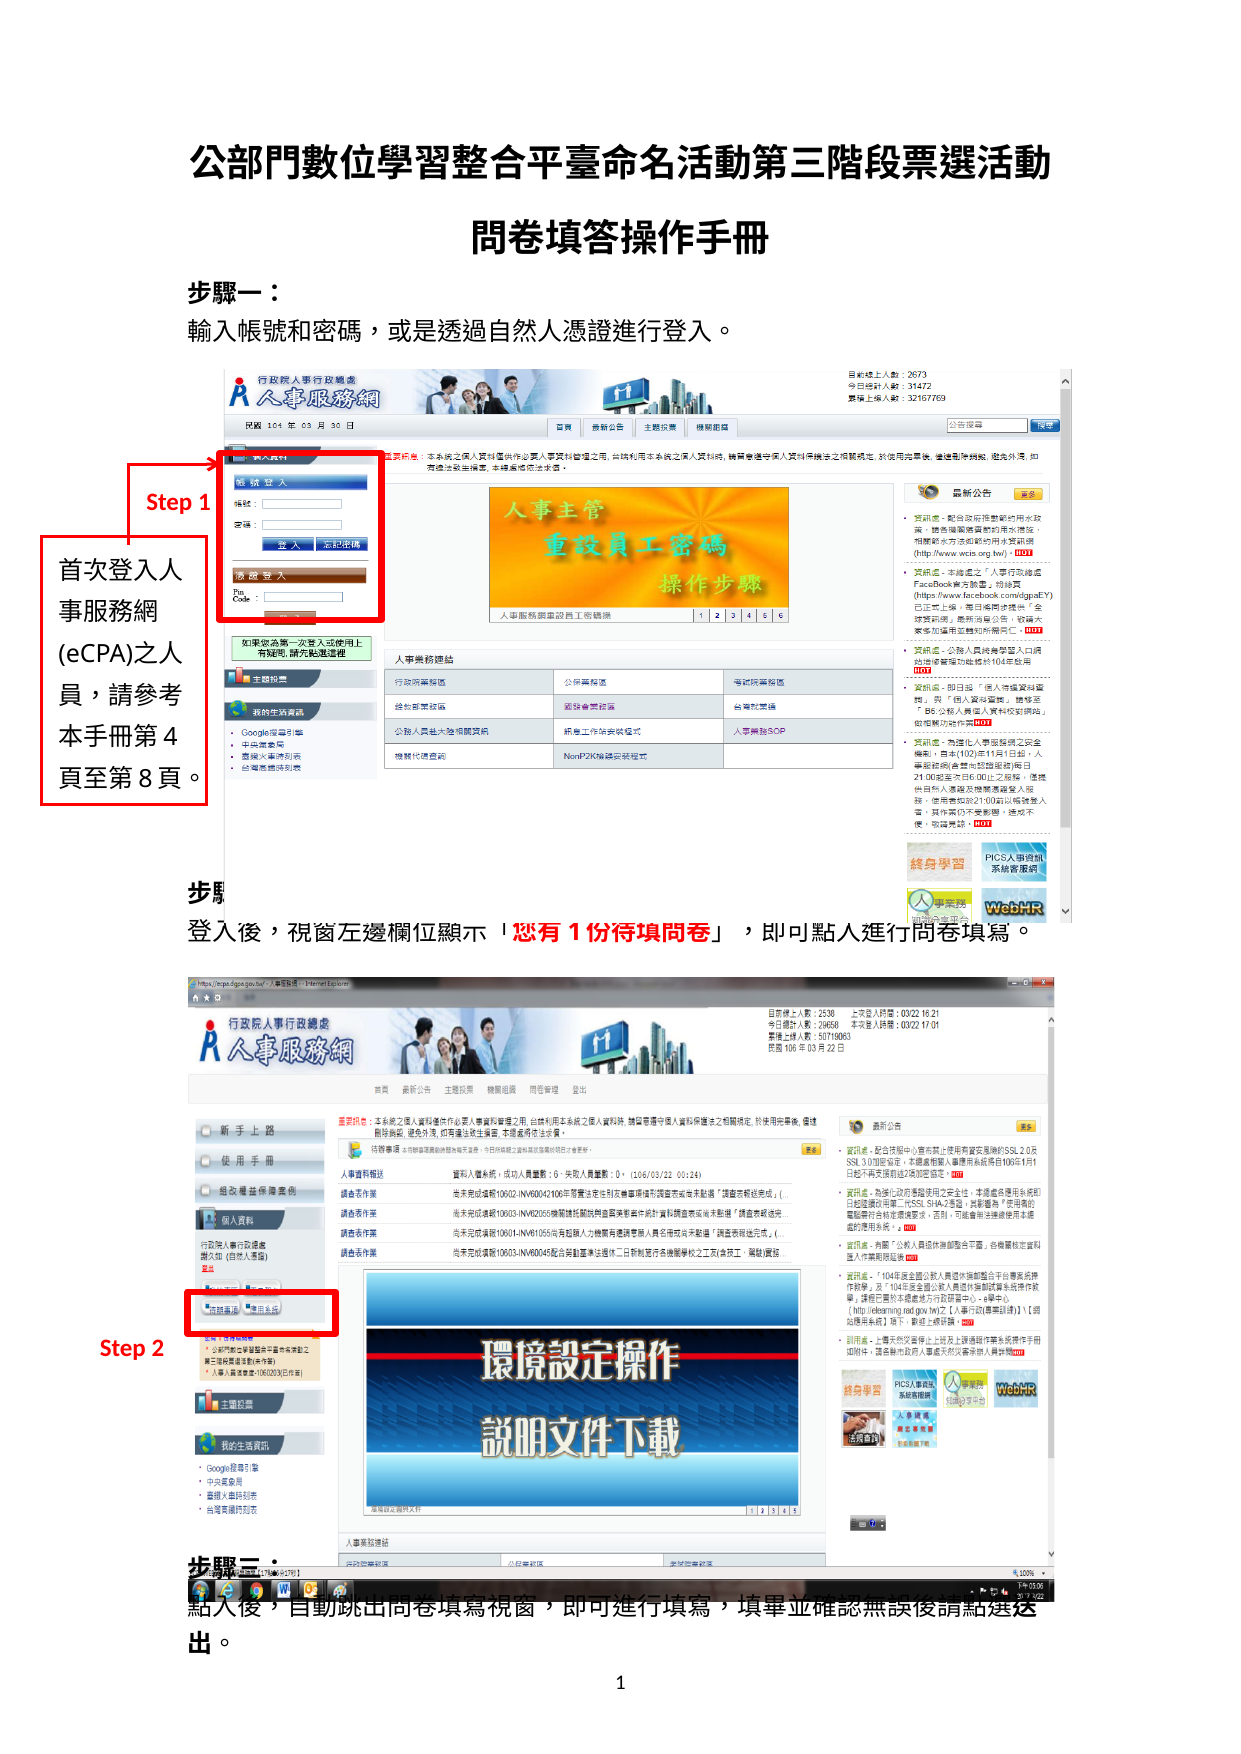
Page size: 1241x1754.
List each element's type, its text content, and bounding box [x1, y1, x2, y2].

text 步驟二： [187, 873, 223, 910]
text 點入後，自動跳出問卷填寫視窗，即可進行填寫，填畢並確認無誤後請點選送出。 [187, 1585, 1053, 1660]
text 登入後，視窗左邊欄位顯示「您有1份待填問卷」，即可點入進行問卷填寫。 [187, 910, 1053, 948]
text 步驟一： [187, 273, 1053, 310]
picture [188, 977, 1055, 1602]
text 步驟三： [187, 1548, 1053, 1585]
text 輸入帳號和密碼，或是透過自然人憑證進行登入。 [187, 310, 1053, 348]
picture [191, 1295, 332, 1331]
picture [223, 369, 1072, 923]
text 公部門數位學習整合平臺命名活動第三階段票選活動問卷填答操作手冊 [187, 123, 1053, 273]
picture [223, 456, 378, 617]
